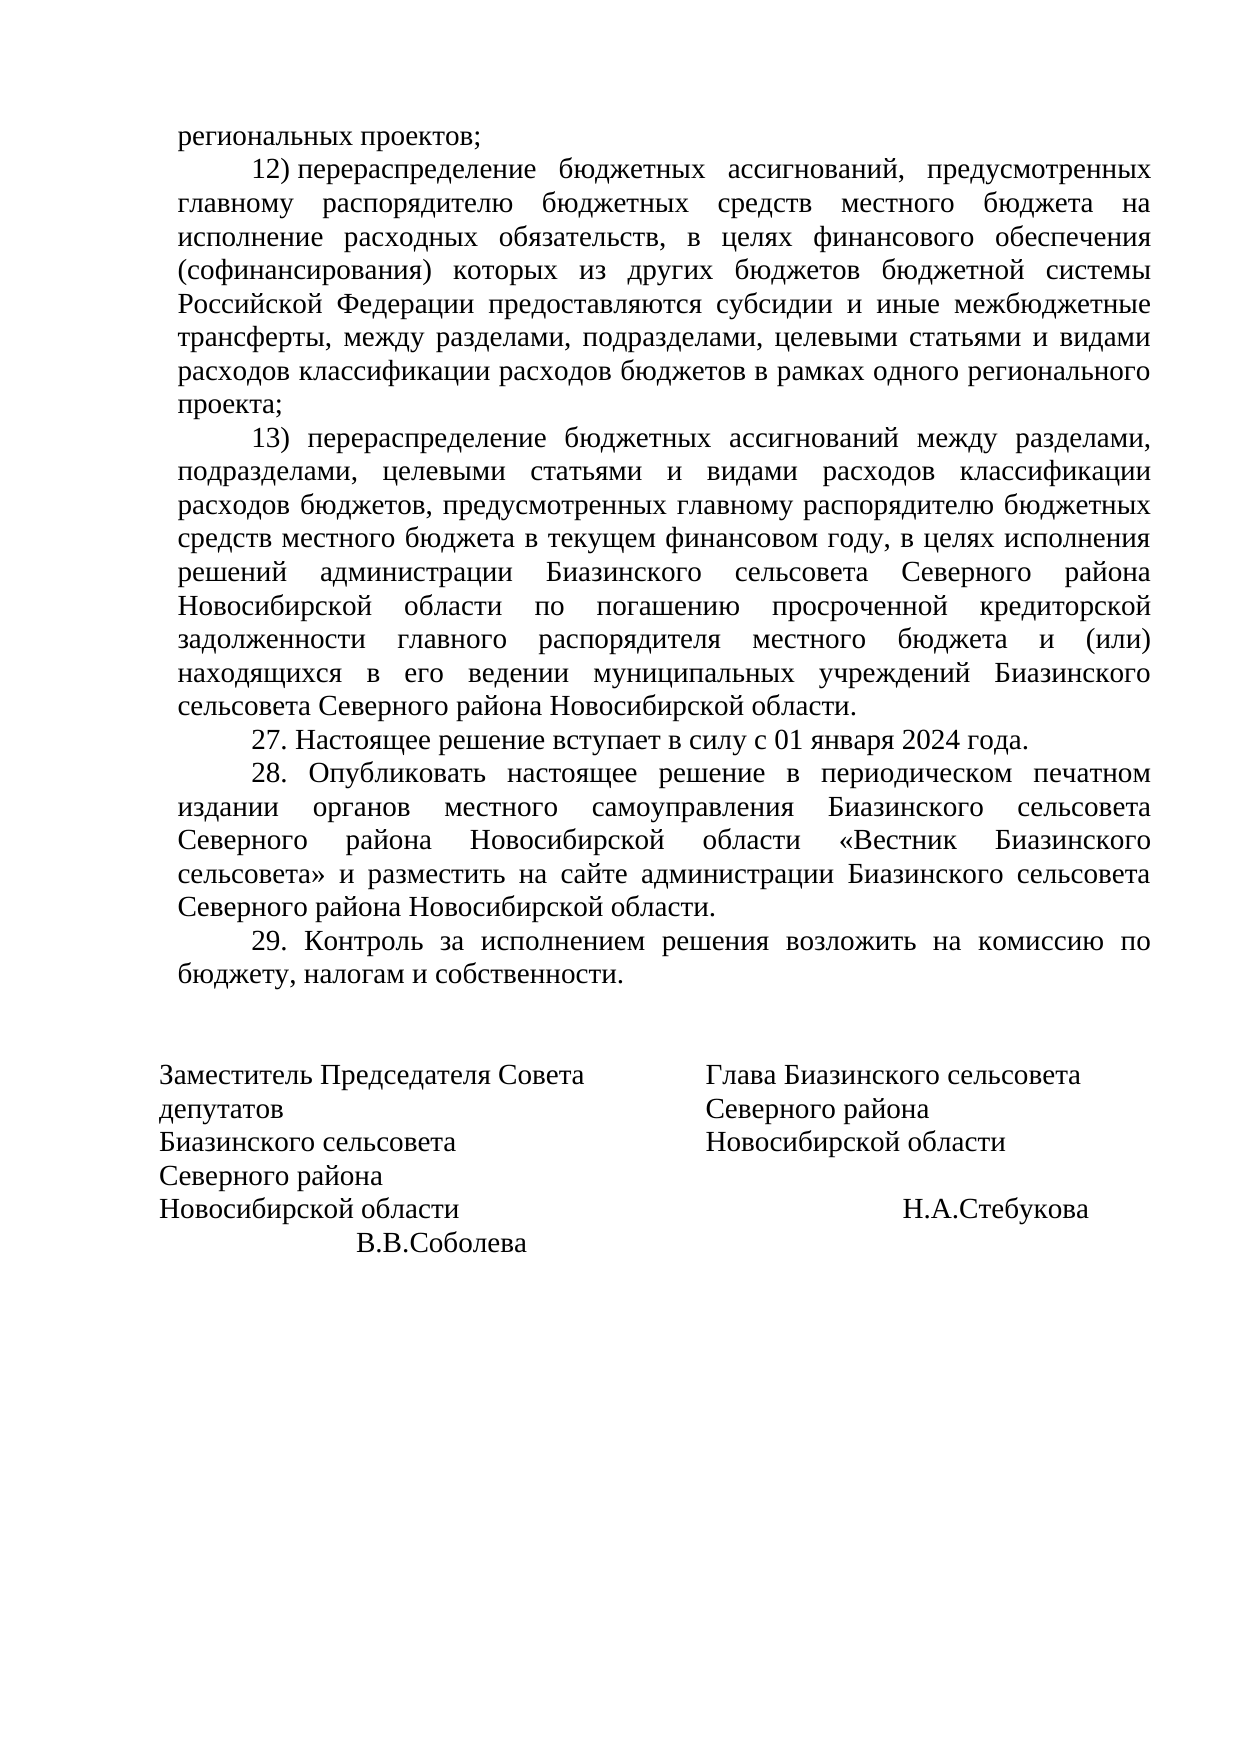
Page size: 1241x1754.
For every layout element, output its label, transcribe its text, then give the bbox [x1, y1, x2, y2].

text 27. Настоящее решение вступает в силу с 01 января 2024 года. [177, 722, 1152, 755]
text 12) перераспределение бюджетных ассигнований, предусмотренных главному распорядителю бюджетных средств местного бюджета на исполнение расходных обязательств, в целях финансового обеспечения (софинансирования) которых из других бюджетов бюджетной системы Российской Федерации предоставляются субсидии и иные межбюджетные трансферты, между разделами, подразделами, целевыми статьями и видами расходов классификации расходов бюджетов в рамках одного регионального проекта; [177, 152, 1152, 420]
text 29. Контроль за исполнением решения возложить на комиссию по бюджету, налогам и собственности. [177, 923, 1152, 990]
text 28. Опубликовать настоящее решение в периодическом печатном издании органов местного самоуправления Биазинского сельсовета Северного района Новосибирской области «Вестник Биазинского сельсовета» и разместить на сайте администрации Биазинского сельсовета Северного района Новосибирской области. [177, 755, 1152, 923]
text 13) перераспределение бюджетных ассигнований между разделами, подразделами, целевыми статьями и видами расходов классификации расходов бюджетов, предусмотренных главному распорядителю бюджетных средств местного бюджета в текущем финансовом году, в целях исполнения решений администрации Биазинского сельсовета Северного района Новосибирской области по погашению просроченной кредиторской задолженности главного распорядителя местного бюджета и (или) находящихся в его ведении муниципальных учреждений Биазинского сельсовета Северного района Новосибирской области. [177, 420, 1152, 722]
table_header Глава Биазинского сельсовета Северного района Новосибирской области Н.А.Стебукова [694, 1057, 1240, 1258]
table_header Заместитель Председателя Совета депутатов Биазинского сельсовета Северного района Новосибирской области В.В.Соболева [148, 1057, 694, 1258]
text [177, 118, 1152, 152]
